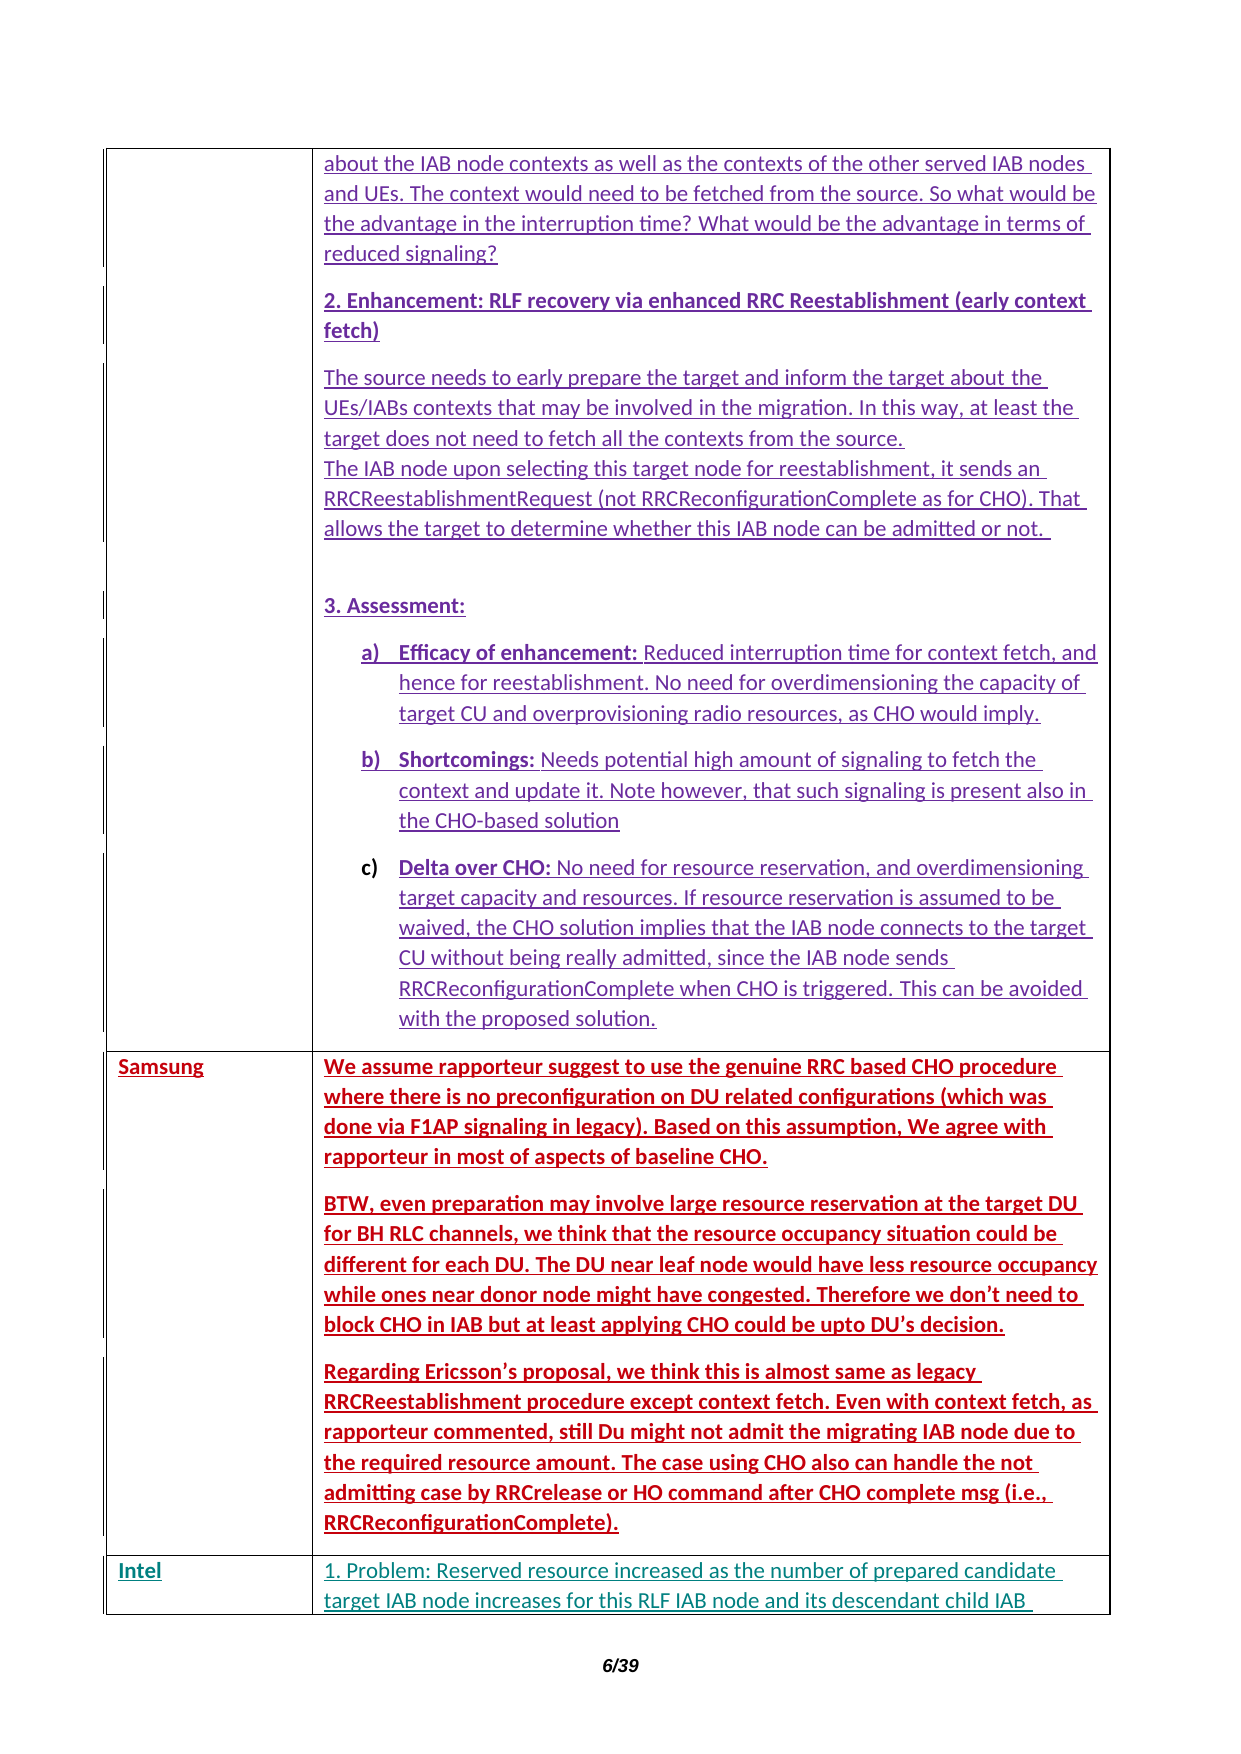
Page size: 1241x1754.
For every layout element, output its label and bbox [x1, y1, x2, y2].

table_cell [107, 1556, 312, 1614]
table_cell [107, 1052, 312, 1555]
table_cell [313, 1052, 1109, 1555]
table_cell [107, 149, 312, 1051]
table_cell [313, 1556, 1109, 1614]
table_cell [313, 149, 1109, 1051]
